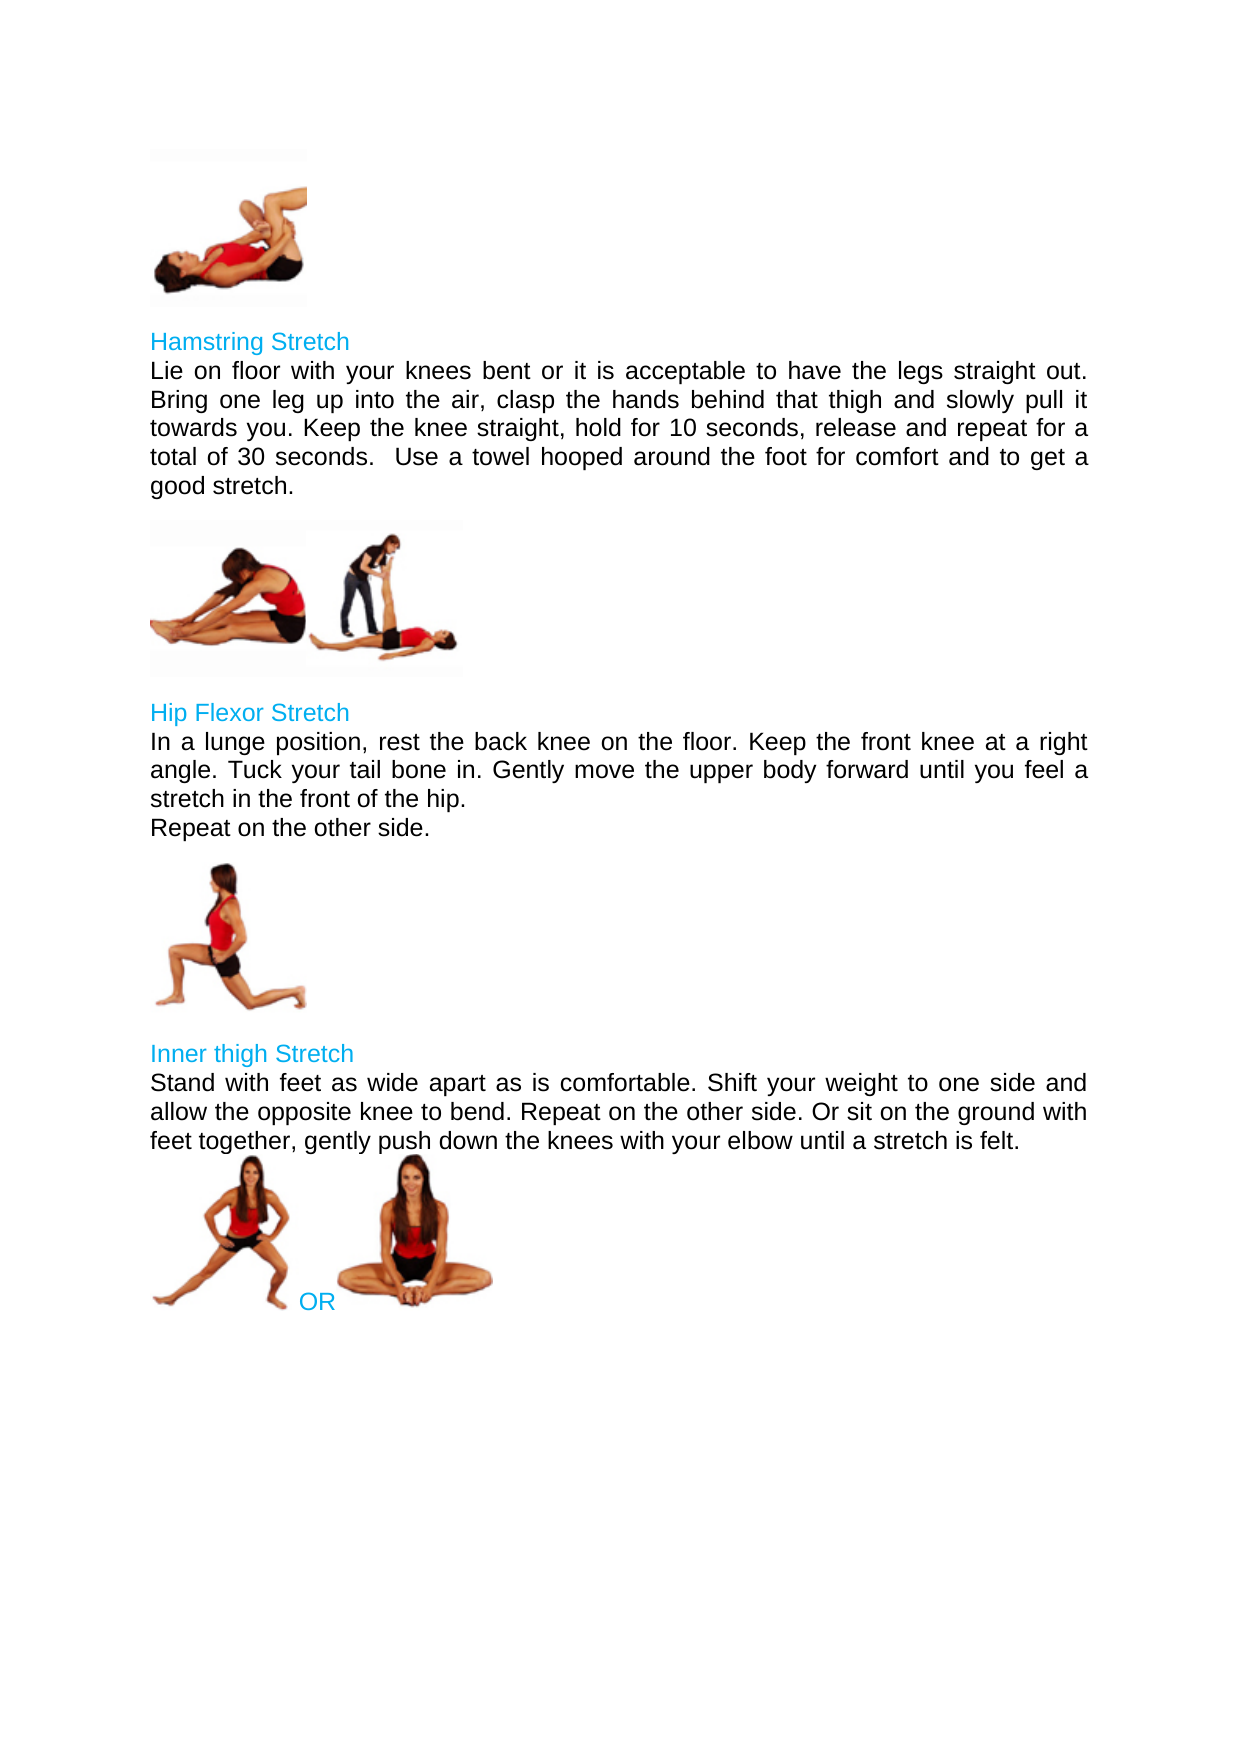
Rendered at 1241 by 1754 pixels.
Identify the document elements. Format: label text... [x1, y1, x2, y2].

picture [150, 862, 307, 1019]
text Hamstring Stretch [150, 327, 1090, 356]
text Repeat on the other side. [150, 813, 1090, 841]
picture [336, 1154, 493, 1311]
picture [150, 1154, 300, 1311]
text Hip Flexor Stretch [150, 698, 1090, 726]
picture [150, 149, 307, 307]
text In a lunge position, rest the back knee on the floor. Keep the front knee at a right angle. Tuck your tail bone in. Gently move the upper body forward until you feel a stretch in the front of the hip. [150, 726, 1090, 813]
text Lie on floor with your knees bent or it is acceptable to have the legs straight out. Bring one leg up into the air, clasp the hands behind that thigh and slowly pull it towards you. Keep the knee straight, hold for 10 seconds, release and repeat for a total of 30 seconds. Use a towel hooped around the foot for comfort and to get a good stretch. [150, 356, 1090, 500]
text Stand with feet as wide apart as is comfortable. Shift your weight to one side and allow the opposite knee to bend. Repeat on the other side. Or sit on the ground with feet together, gently push down the knees with your elbow until a stretch is felt. [150, 1068, 1090, 1154]
picture [150, 520, 463, 677]
text Inner thigh Stretch [150, 1039, 1090, 1068]
